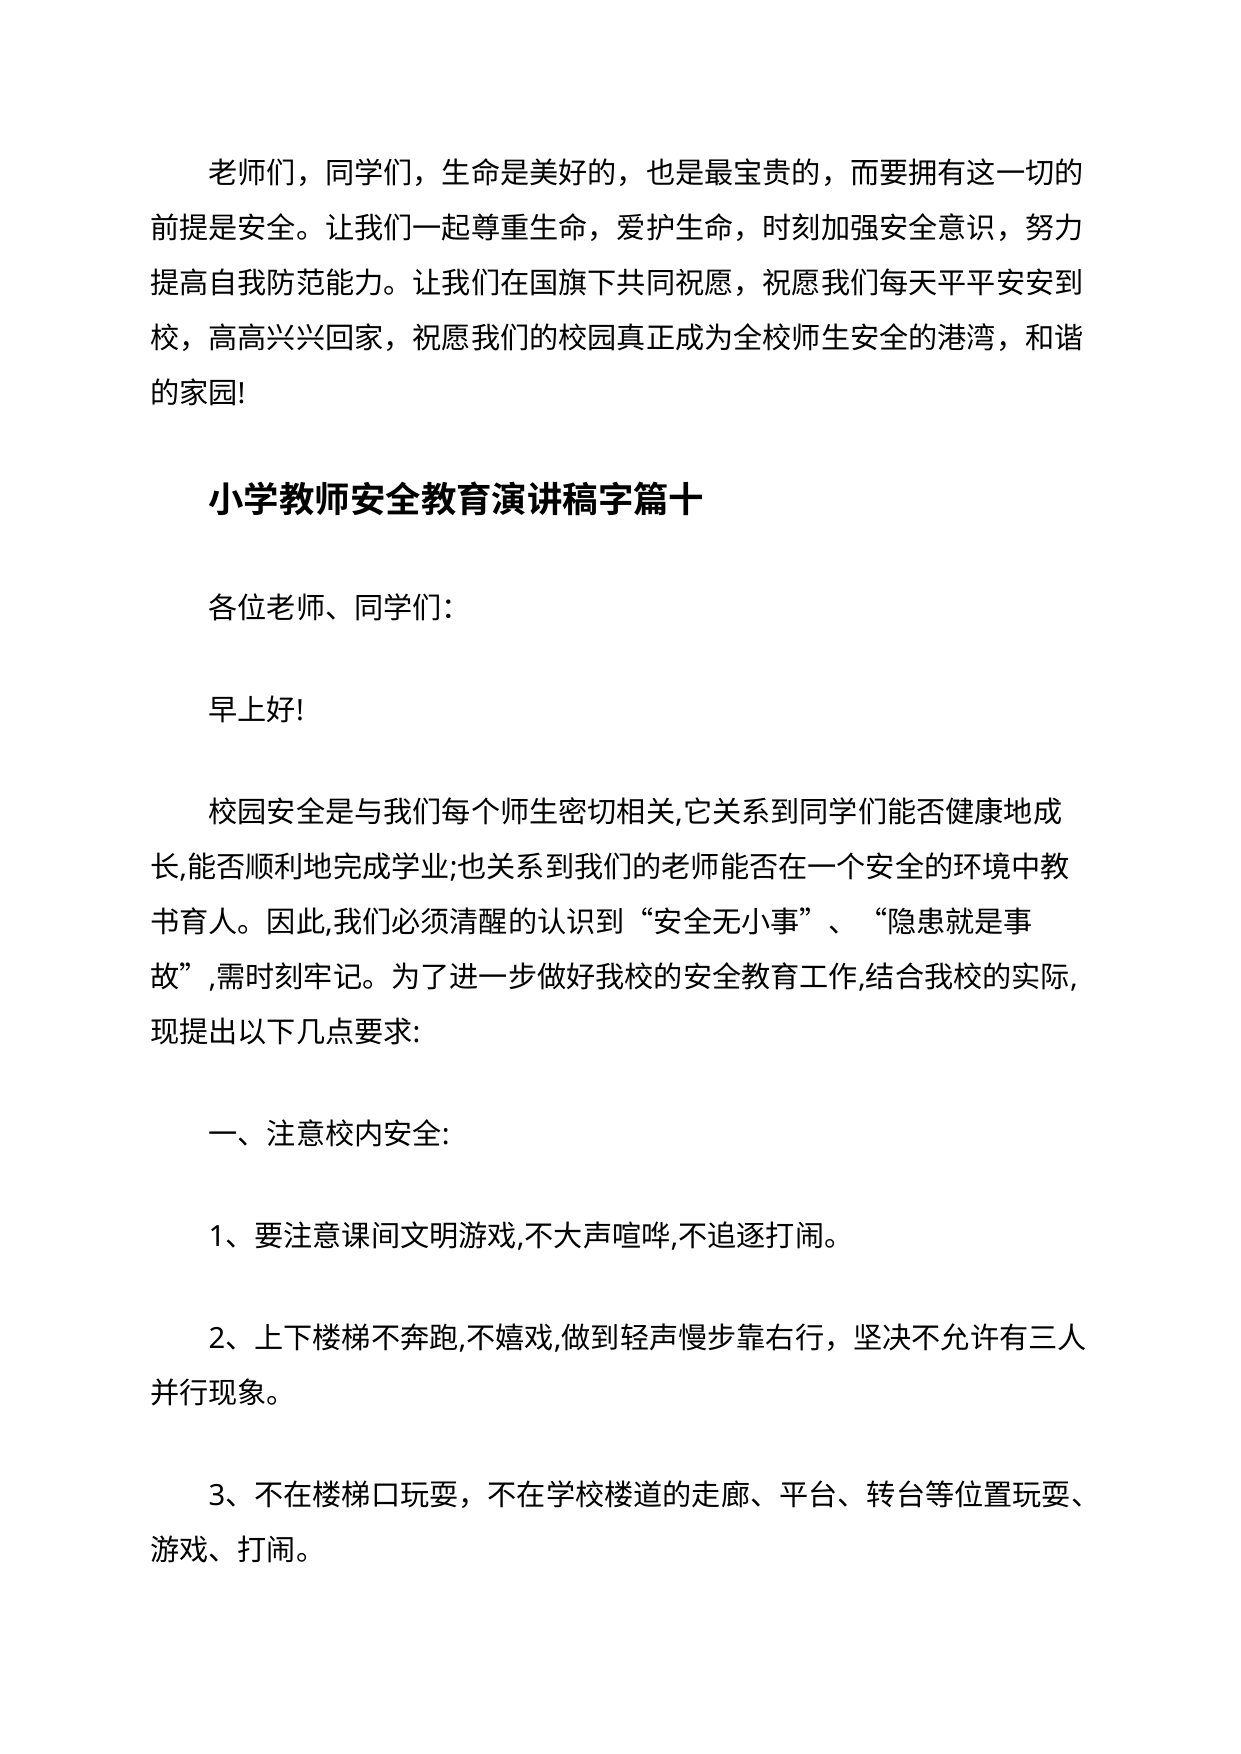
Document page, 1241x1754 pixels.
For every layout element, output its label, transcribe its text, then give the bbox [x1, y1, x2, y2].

text 老师们，同学们，生命是美好的，也是最宝贵的，而要拥有这一切的前提是安全。让我们一起尊重生命，爱护生命，时刻加强安全意识，努力提高自我防范能力。让我们在国旗下共同祝愿，祝愿我们每天平平安安到校，高高兴兴回家，祝愿我们的校园真正成为全校师生安全的港湾，和谐的家园! [150, 150, 1090, 412]
text 一、注意校内安全: [150, 1111, 1090, 1153]
text 小学教师安全教育演讲稿字篇十 [150, 472, 1090, 523]
text 早上好! [150, 687, 1090, 729]
text 3、不在楼梯口玩耍，不在学校楼道的走廊、平台、转台等位置玩耍、游戏、打闹。 [150, 1471, 1090, 1569]
text 2、上下楼梯不奔跑,不嬉戏,做到轻声慢步靠右行，坚决不允许有三人并行现象。 [150, 1315, 1090, 1412]
text 各位老师、同学们： [150, 585, 1090, 627]
text 校园安全是与我们每个师生密切相关,它关系到同学们能否健康地成长,能否顺利地完成学业;也关系到我们的老师能否在一个安全的环境中教书育人。因此,我们必须清醒的认识到“安全无小事”、“隐患就是事故”,需时刻牢记。为了进一步做好我校的安全教育工作,结合我校的实际,现提出以下几点要求: [150, 789, 1090, 1051]
text 1、要注意课间文明游戏,不大声喧哗,不追逐打闹。 [150, 1213, 1090, 1255]
